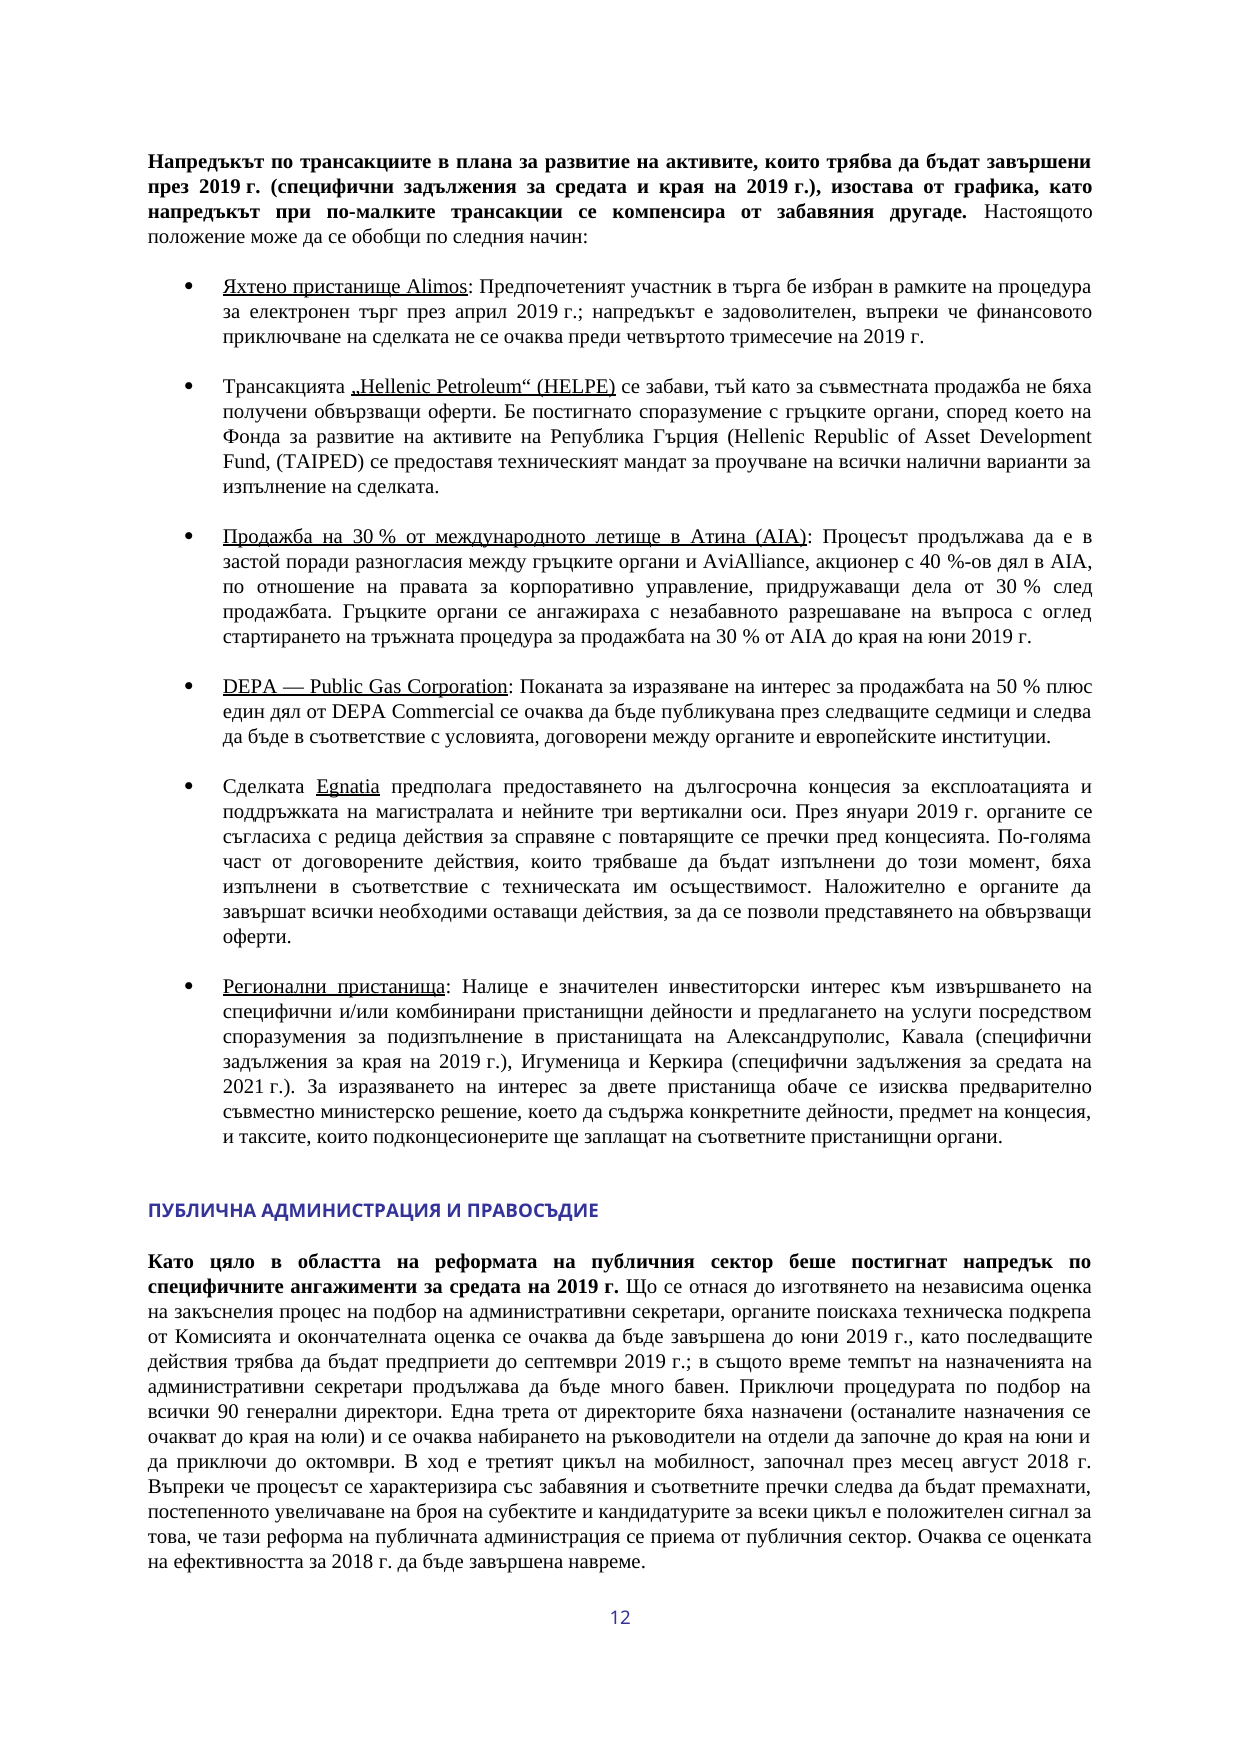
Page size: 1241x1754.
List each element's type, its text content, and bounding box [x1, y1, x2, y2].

list Продажба на 30 % от международното летище в Атина (AIA): Процесът продължава да е в застой поради разногласия между гръцките органи и AviAlliance, акционер с 40 %-ов дял в AIA, по отношение на правата за корпоративно управление, придружаващи дела от 30 % след продажбата. Гръцките органи се ангажираха с незабавното разрешаване на въпроса с оглед стартирането на тръжната процедура за продажбата на 30 % от AIA до края на юни 2019 г. [185, 523, 1093, 648]
list Сделката Egnatia предполага предоставянето на дългосрочна концесия за експлоатацията и поддръжката на магистралата и нейните три вертикални оси. През януари 2019 г. органите се съгласиха с редица действия за справяне с повтарящите се пречки пред концесията. По-голяма част от договорените действия, които трябваше да бъдат изпълнени до този момент, бяха изпълнени в съответствие с техническата им осъществимост. Наложително е органите да завършат всички необходими оставащи действия, за да се позволи представянето на обвързващи оферти. [185, 773, 1093, 948]
list Трансакцията „Hellenic Petroleum“ (HELPE) се забави, тъй като за съвместната продажба не бяха получени обвързващи оферти. Бе постигнато споразумение с гръцките органи, според което на Фонда за развитие на активите на Република Гърция (Hellenic Republic of Asset Development Fund, (TAIPED) се предоставя техническият мандат за проучване на всички налични варианти за изпълнение на сделката. [185, 373, 1093, 498]
list Регионални пристанища: Налице е значителен инвеститорски интерес към извършването на специфични и/или комбинирани пристанищни дейности и предлагането на услуги посредством споразумения за подизпълнение в пристанищата на Александруполис, Кавала (специфични задължения за края на 2019 г.), Игуменица и Керкира (специфични задължения за средата на 2021 г.). За изразяването на интерес за двете пристанища обаче се изисква предварително съвместно министерско решение, което да съдържа конкретните дейности, предмет на концесия, и таксите, които подконцесионерите ще заплащат на съответните пристанищни органи. [185, 973, 1093, 1148]
list Яхтено пристанище Alimos: Предпочетеният участник в търга бе избран в рамките на процедура за електронен търг през април 2019 г.; напредъкът е задоволителен, въпреки че финансовото приключване на сделката не се очаква преди четвъртото тримесечие на 2019 г. [185, 273, 1093, 348]
text Напредъкът по трансакциите в плана за развитие на активите, които трябва да бъдат завършени през 2019 г. (специфични задължения за средата и края на 2019 г.), изостава от графика, като напредъкът при по-малките трансакции се компенсира от забавяния другаде. Настоящото положение може да се обобщи по следния начин: [148, 148, 1093, 248]
list DEPA — Public Gas Corporation: Поканата за изразяване на интерес за продажбата на 50 % плюс един дял от DEPA Commercial се очаква да бъде публикувана през следващите седмици и следва да бъде в съответствие с условията, договорени между органите и европейските институции. [185, 673, 1093, 748]
text Като цяло в областта на реформата на публичния сектор беше постигнат напредък по специфичните ангажименти за средата на 2019 г. Що се отнася до изготвянето на независима оценка на закъснелия процес на подбор на административни секретари, органите поискаха техническа подкрепа от Комисията и окончателната оценка се очаква да бъде завършена до юни 2019 г., като последващите действия трябва да бъдат предприети до септември 2019 г.; в същото време темпът на назначенията на административни секретари продължава да бъде много бавен. Приключи процедурата по подбор на всички 90 генерални директори. Една трета от директорите бяха назначени (останалите назначения се очакват до края на юли) и се очаква набирането на ръководители на отдели да започне до края на юни и да приключи до октомври. В ход е третият цикъл на мобилност, започнал през месец август 2018 г. Въпреки че процесът се характеризира със забавяния и съответните пречки следва да бъдат премахнати, постепенното увеличаване на броя на субектите и кандидатурите за всеки цикъл е положителен сигнал за това, че тази реформа на публичната администрация се приема от публичния сектор. Очаква се оценката на ефективността за 2018 г. да бъде завършена навреме. [148, 1248, 1093, 1573]
text Публична администрация и правосъдие [148, 1198, 1093, 1223]
